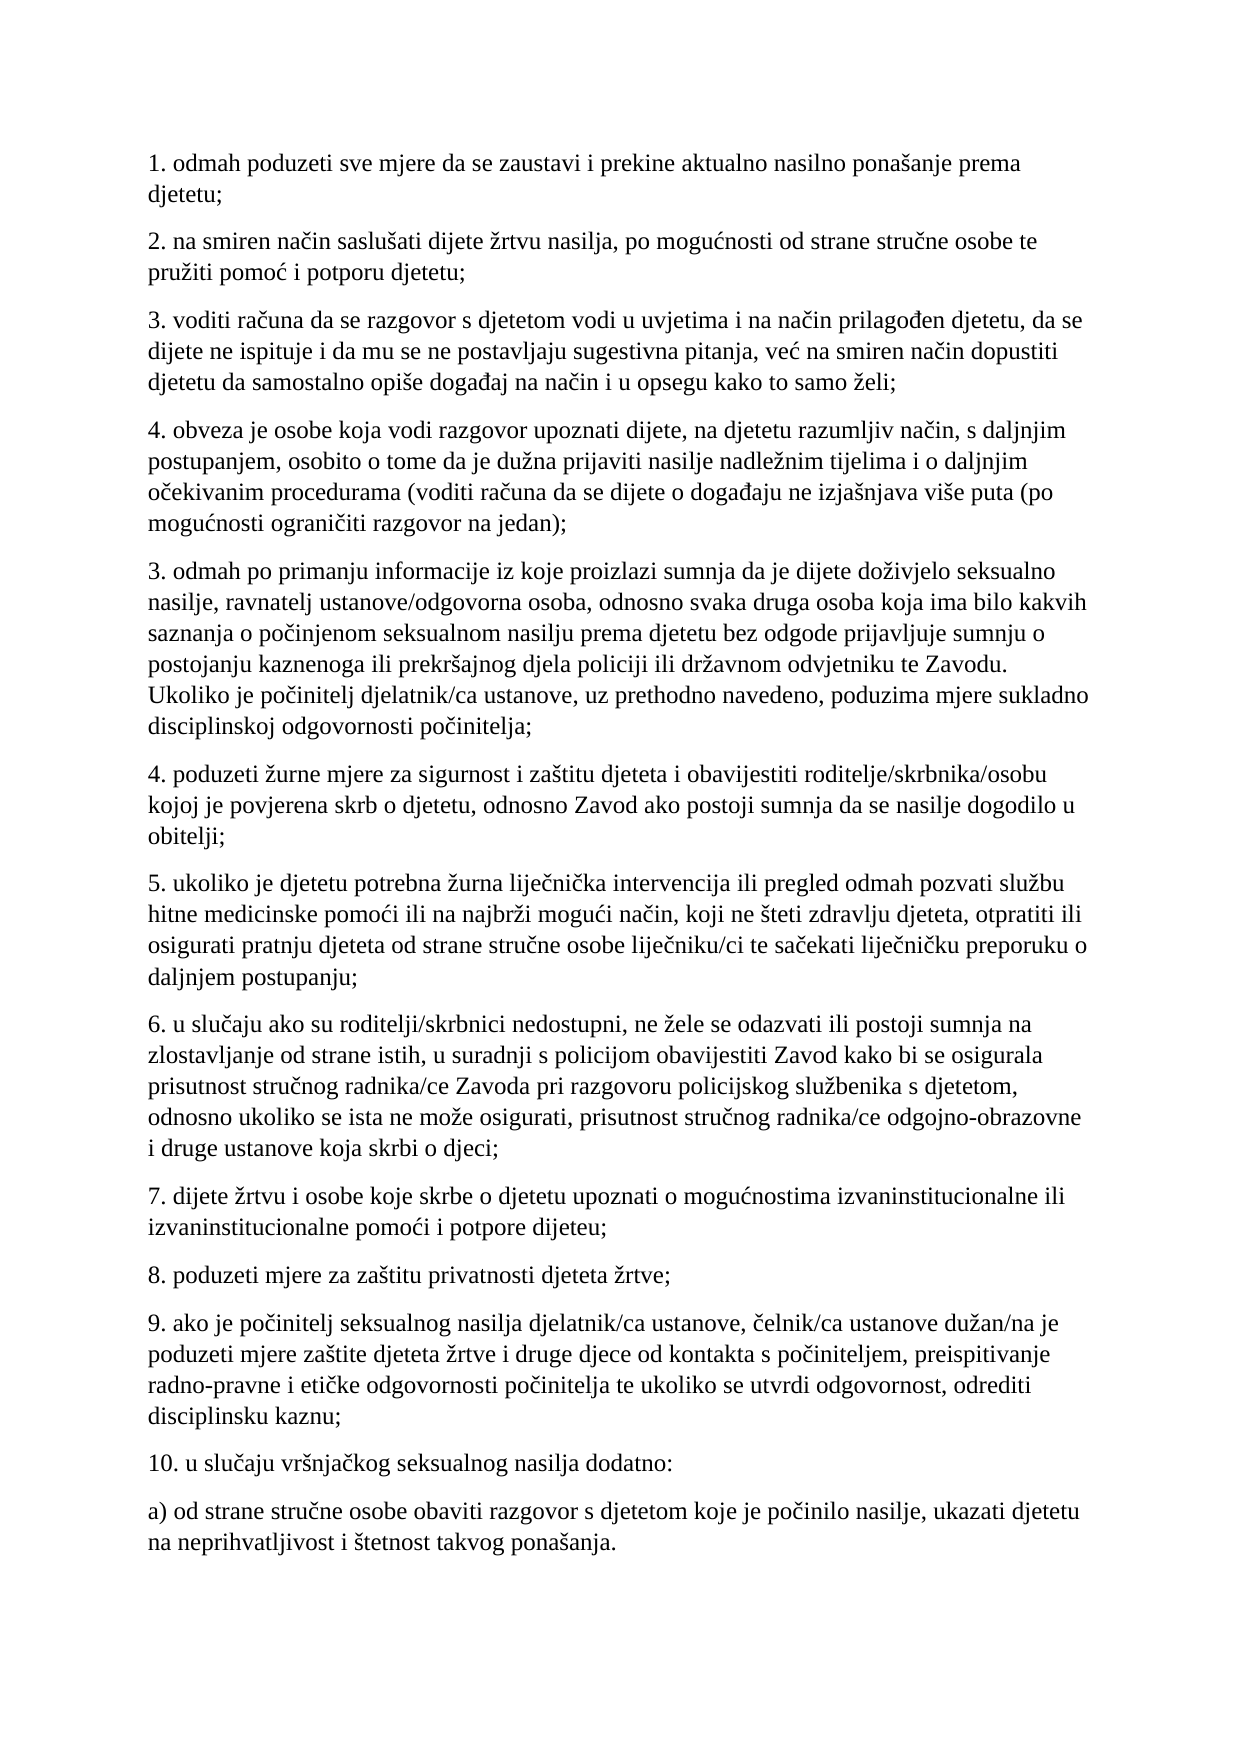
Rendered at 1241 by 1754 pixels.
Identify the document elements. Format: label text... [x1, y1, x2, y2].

text 5. ukoliko je djetetu potrebna žurna liječnička intervencija ili pregled odmah pozvati službu hitne medicinske pomoći ili na najbrži mogući način, koji ne šteti zdravlju djeteta, otpratiti ili osigurati pratnju djeteta od strane stručne osobe liječniku/ci te sačekati liječničku preporuku o daljnjem postupanju; [148, 868, 1093, 990]
text 10. u slučaju vršnjačkog seksualnog nasilja dodatno: [148, 1448, 1093, 1477]
text 4. obveza je osobe koja vodi razgovor upoznati dijete, na djetetu razumljiv način, s daljnjim postupanjem, osobito o tome da je dužna prijaviti nasilje nadležnim tijelima i o daljnjim očekivanim procedurama (voditi računa da se dijete o događaju ne izjašnjava više puta (po mogućnosti ograničiti razgovor na jedan); [148, 415, 1093, 537]
text 7. dijete žrtvu i osobe koje skrbe o djetetu upoznati o mogućnostima izvaninstitucionalne ili izvaninstitucionalne pomoći i potpore dijeteu; [148, 1181, 1093, 1241]
text 2. na smiren način saslušati dijete žrtvu nasilja, po mogućnosti od strane stručne osobe te pružiti pomoć i potporu djetetu; [148, 226, 1093, 286]
text 6. u slučaju ako su roditelji/skrbnici nedostupni, ne žele se odazvati ili postoji sumnja na zlostavljanje od strane istih, u suradnji s policijom obavijestiti Zavod kako bi se osigurala prisutnost stručnog radnika/ce Zavoda pri razgovoru policijskog službenika s djetetom, odnosno ukoliko se ista ne može osigurati, prisutnost stručnog radnika/ce odgojno-obrazovne i druge ustanove koja skrbi o djeci; [148, 1009, 1093, 1162]
text 8. poduzeti mjere za zaštitu privatnosti djeteta žrtve; [148, 1260, 1093, 1289]
text 3. odmah po primanju informacije iz koje proizlazi sumnja da je dijete doživjelo seksualno nasilje, ravnatelj ustanove/odgovorna osoba, odnosno svaka druga osoba koja ima bilo kakvih saznanja o počinjenom seksualnom nasilju prema djetetu bez odgode prijavljuje sumnju o postojanju kaznenoga ili prekršajnog djela policiji ili državnom odvjetniku te Zavodu. Ukoliko je počinitelj djelatnik/ca ustanove, uz prethodno navedeno, poduzima mjere sukladno disciplinskoj odgovornosti počinitelja; [148, 556, 1093, 740]
text 4. poduzeti žurne mjere za sigurnost i zaštitu djeteta i obavijestiti roditelje/skrbnika/osobu kojoj je povjerena skrb o djetetu, odnosno Zavod ako postoji sumnja da se nasilje dogodilo u obitelji; [148, 759, 1093, 849]
text 3. voditi računa da se razgovor s djetetom vodi u uvjetima i na način prilagođen djetetu, da se dijete ne ispituje i da mu se ne postavljaju sugestivna pitanja, već na smiren način dopustiti djetetu da samostalno opiše događaj na način i u opsegu kako to samo želi; [148, 305, 1093, 396]
text 1. odmah poduzeti sve mjere da se zaustavi i prekine aktualno nasilno ponašanje prema djetetu; [148, 148, 1093, 207]
text a) od strane stručne osobe obaviti razgovor s djetetom koje je počinilo nasilje, ukazati djetetu na neprihvatljivost i štetnost takvog ponašanja. [148, 1496, 1093, 1556]
text 9. ako je počinitelj seksualnog nasilja djelatnik/ca ustanove, čelnik/ca ustanove dužan/na je poduzeti mjere zaštite djeteta žrtve i druge djece od kontakta s počiniteljem, preispitivanje radno-pravne i etičke odgovornosti počinitelja te ukoliko se utvrdi odgovornost, odrediti disciplinsku kaznu; [148, 1308, 1093, 1429]
